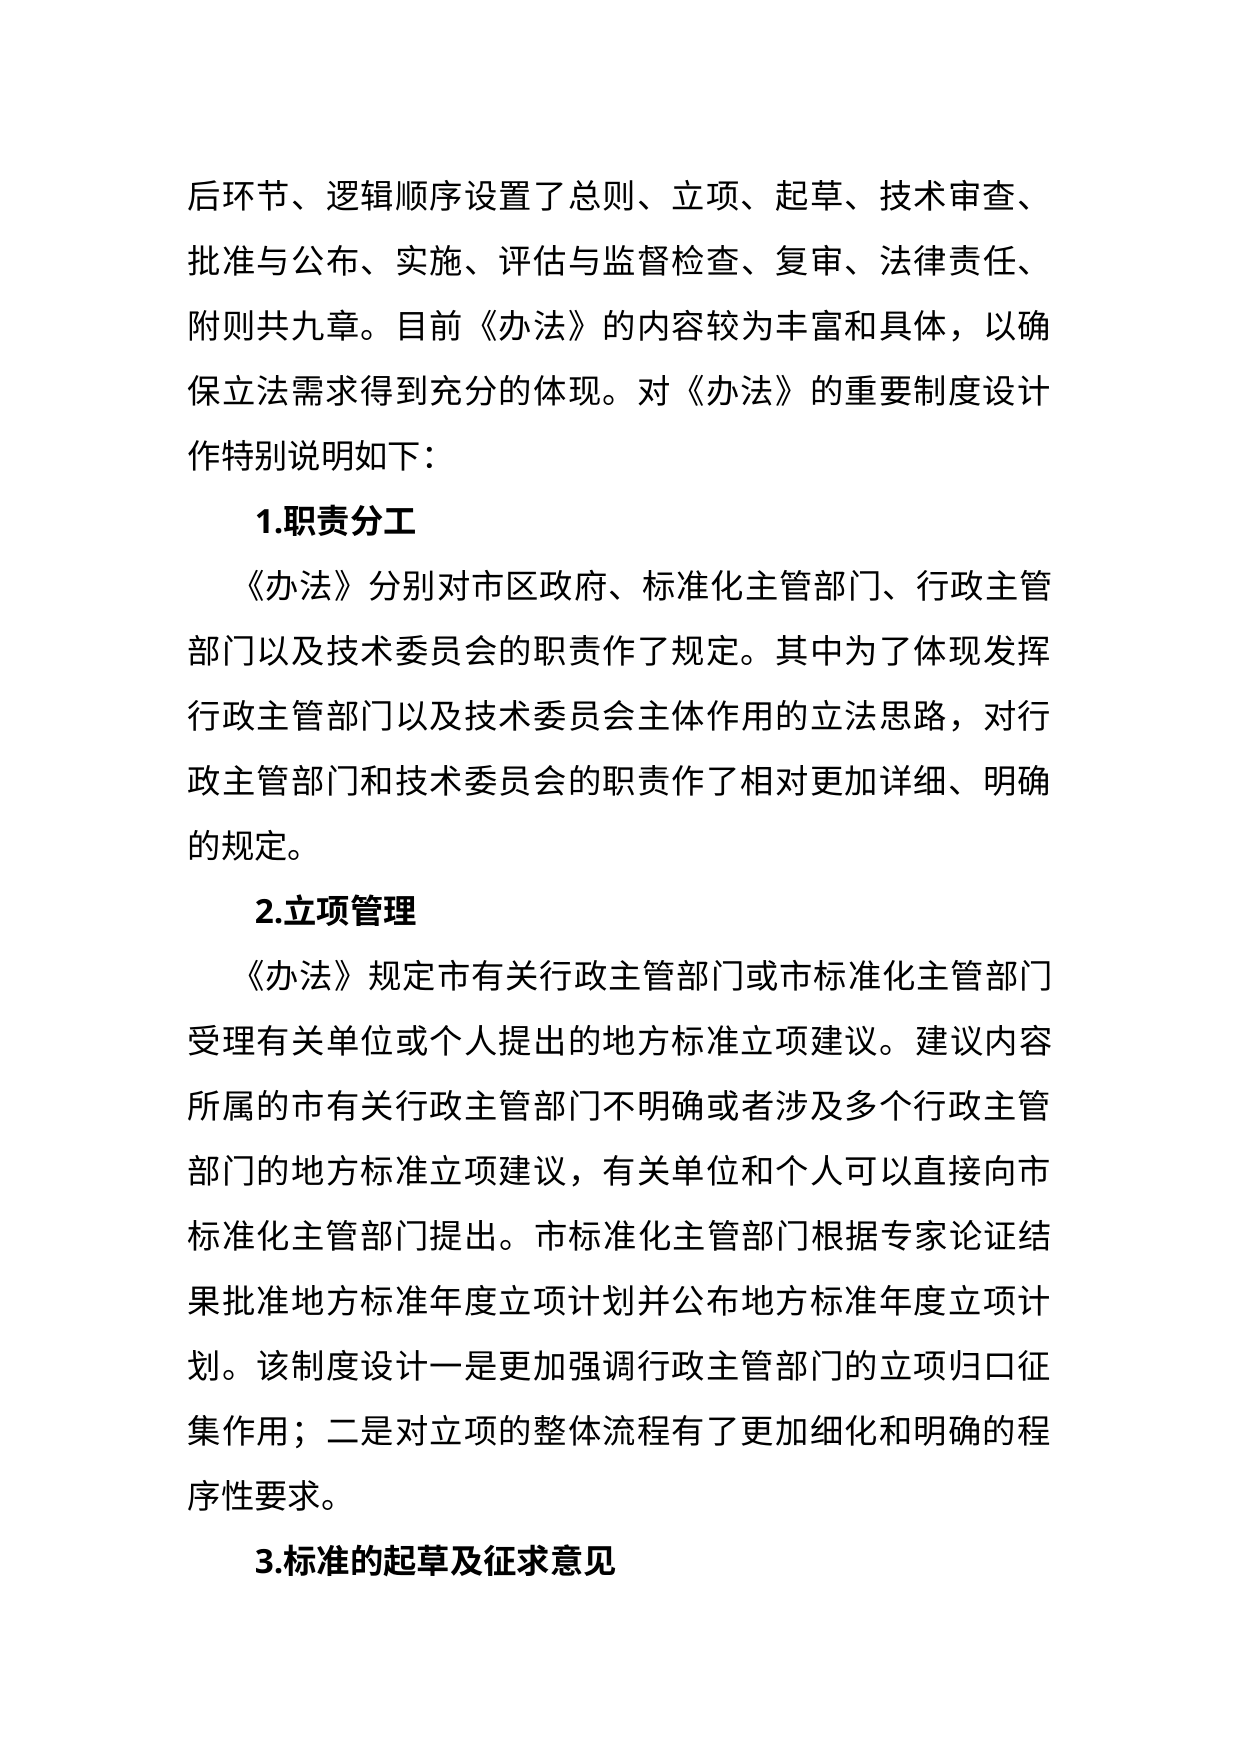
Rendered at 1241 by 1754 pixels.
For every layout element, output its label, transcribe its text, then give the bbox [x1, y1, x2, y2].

text 《办法》分别对市区政府、标准化主管部门、行政主管部门以及技术委员会的职责作了规定。其中为了体现发挥行政主管部门以及技术委员会主体作用的立法思路，对行政主管部门和技术委员会的职责作了相对更加详细、明确的规定。 [187, 552, 1053, 877]
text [187, 162, 1053, 487]
text 《办法》规定市有关行政主管部门或市标准化主管部门受理有关单位或个人提出的地方标准立项建议。建议内容所属的市有关行政主管部门不明确或者涉及多个行政主管部门的地方标准立项建议，有关单位和个人可以直接向市标准化主管部门提出。市标准化主管部门根据专家论证结果批准地方标准年度立项计划并公布地方标准年度立项计划。该制度设计一是更加强调行政主管部门的立项归口征集作用；二是对立项的整体流程有了更加细化和明确的程序性要求。 [187, 942, 1053, 1527]
text 2.立项管理 [187, 877, 1053, 942]
text 3.标准的起草及征求意见 [187, 1527, 1053, 1592]
text 1.职责分工 [187, 487, 1053, 552]
